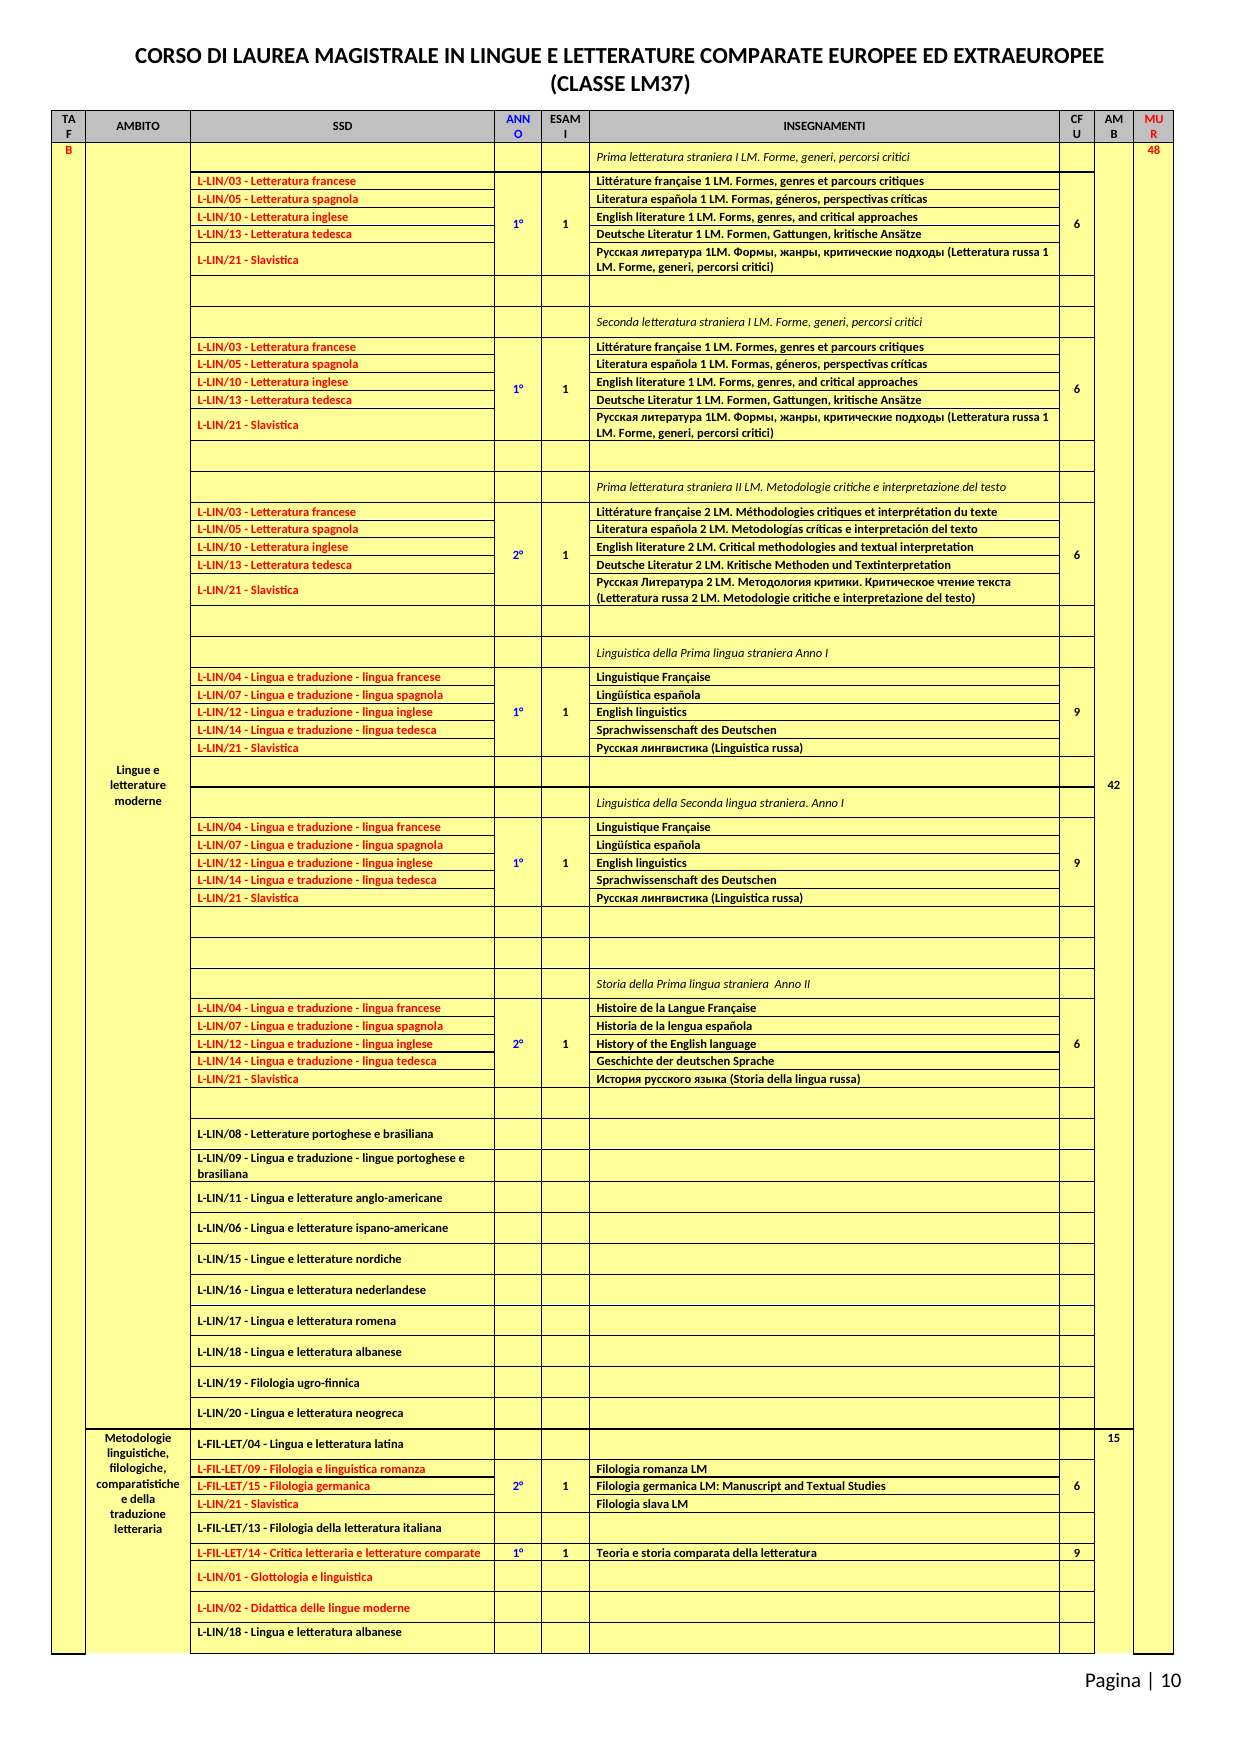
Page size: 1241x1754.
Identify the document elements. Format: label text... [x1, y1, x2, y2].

table_cell 1 [542, 1460, 589, 1512]
table_cell [495, 907, 541, 937]
table_cell Prima letteratura straniera I LM. Forme, generi, percorsi critici [590, 143, 1059, 171]
table_cell Seconda letteratura straniera I LM. Forme, generi, percorsi critici [590, 307, 1059, 337]
table_cell 6 [1060, 503, 1094, 605]
table_cell [1060, 788, 1094, 817]
table_cell English linguistics [590, 854, 1059, 870]
table_cell [495, 1430, 541, 1459]
table_cell [590, 907, 1059, 937]
table_cell [542, 1513, 589, 1543]
table_cell 42 [1095, 143, 1133, 1428]
table_cell L-LIN/12 - Lingua e traduzione - lingua inglese [191, 1035, 494, 1051]
table_cell [191, 143, 494, 171]
table_cell Linguistica della Prima lingua straniera Anno I [590, 637, 1059, 667]
table_cell L-LIN/17 - Lingua e letteratura romena [191, 1306, 494, 1335]
table_cell [495, 1336, 541, 1366]
table_cell L-LIN/05 - Letteratura spagnola [191, 190, 494, 207]
table_cell 2° [495, 503, 541, 605]
table_cell [542, 441, 589, 471]
table_cell [495, 637, 541, 667]
table_cell L-LIN/21 - Slavistica [191, 739, 494, 756]
table_cell [590, 441, 1059, 471]
table_header ESAMI [542, 111, 589, 142]
table_cell L-LIN/03 - Letteratura francese [191, 173, 494, 189]
table_cell [590, 757, 1059, 786]
table_cell Русская лингвистика (Linguistica russa) [590, 739, 1059, 756]
table_cell [1060, 907, 1094, 937]
table_cell [590, 1367, 1059, 1397]
table_cell L-LIN/11 - Lingua e letterature anglo-americane [191, 1182, 494, 1212]
table_cell [1060, 1367, 1094, 1397]
table_cell [495, 1213, 541, 1243]
table_cell [495, 1592, 541, 1622]
table_cell 1 [542, 999, 589, 1087]
table_header AMBITO [86, 111, 190, 142]
table_cell [495, 441, 541, 471]
table_cell Filologia slava LM [590, 1495, 1059, 1512]
table_cell 9 [1060, 1544, 1094, 1560]
table_cell [191, 938, 494, 967]
table_cell [1060, 1592, 1094, 1622]
table_cell L-LIN/21 - Slavistica [191, 1495, 494, 1512]
table_cell [495, 1088, 541, 1118]
table_cell 6 [1060, 999, 1094, 1087]
table_cell [1060, 1336, 1094, 1366]
table_header ANNO [495, 111, 541, 142]
text CORSO DI LAUREA MAGISTRALE IN LINGUE E LETTERATURE COMPARATE EUROPEE ED EXTRAEUROPEE [59, 41, 1181, 69]
table_cell [590, 1513, 1059, 1543]
table_cell L-FIL-LET/09 - Filologia e linguistica romanza [191, 1460, 494, 1476]
table_cell 6 [1060, 338, 1094, 440]
table_cell Lingüística española [590, 686, 1059, 702]
table_cell Teoria e storia comparata della letteratura [590, 1544, 1059, 1560]
table_cell История русского языка (Storia della lingua russa) [590, 1070, 1059, 1087]
table_header MUR [1134, 111, 1173, 142]
table_cell [542, 1306, 589, 1335]
table_cell [590, 1398, 1059, 1428]
table_cell [495, 1623, 541, 1653]
table_cell [542, 1088, 589, 1118]
table_cell L-LIN/10 - Letteratura inglese [191, 538, 494, 555]
table_cell Linguistique Française [590, 668, 1059, 685]
table_cell [542, 472, 589, 502]
table_cell L-FIL-LET/13 - Filologia della letteratura italiana [191, 1513, 494, 1543]
table_cell Русская лингвистика (Linguistica russa) [590, 889, 1059, 906]
table_cell [495, 1306, 541, 1335]
table_cell [590, 1213, 1059, 1243]
table_cell 2° [495, 1460, 541, 1512]
table_cell Littérature française 2 LM. Méthodologies critiques et interprétation du texte [590, 503, 1059, 519]
table_cell L-FIL-LET/04 - Lingua e letteratura latina [191, 1430, 494, 1459]
table_cell Linguistica della Seconda lingua straniera. Anno I [590, 788, 1059, 817]
table_cell [1060, 1561, 1094, 1591]
table_cell 1 [542, 338, 589, 440]
table_cell [495, 143, 541, 171]
table_cell [542, 1336, 589, 1366]
table_cell L-LIN/13 - Letteratura tedesca [191, 556, 494, 573]
table_cell Filologia romanza LM [590, 1460, 1059, 1476]
table_cell [495, 1561, 541, 1591]
table_cell Linguistique Française [590, 818, 1059, 835]
table_cell L-LIN/04 - Lingua e traduzione - lingua francese [191, 818, 494, 835]
table_cell [495, 1367, 541, 1397]
table_cell L-LIN/21 - Slavistica [191, 409, 494, 440]
table_cell [495, 938, 541, 967]
table_cell 1° [495, 1544, 541, 1560]
table_cell [191, 472, 494, 502]
table_cell [1060, 1623, 1094, 1653]
table_cell 48 [1134, 143, 1173, 1653]
table_cell Filologia germanica LM: Manuscript and Textual Studies [590, 1478, 1059, 1494]
table_cell [191, 788, 494, 817]
table_cell L-LIN/07 - Lingua e traduzione - lingua spagnola [191, 1017, 494, 1034]
table_cell [495, 1513, 541, 1543]
table_cell [495, 1275, 541, 1304]
table_cell Littérature française 1 LM. Formes, genres et parcours critiques [590, 338, 1059, 354]
table_cell L-LIN/14 - Lingua e traduzione - lingua tedesca [191, 871, 494, 888]
table_cell L-LIN/18 - Lingua e letteratura albanese [191, 1623, 494, 1653]
table_cell [590, 1561, 1059, 1591]
table_cell [590, 1336, 1059, 1366]
table_cell [542, 1150, 589, 1181]
table_header INSEGNAMENTI [590, 111, 1059, 142]
table_cell Русская литература 1LM. Формы, жанры, критические подходы (Letteratura russa 1 LM. Forme, generi, percorsi critici) [590, 243, 1059, 275]
table_cell [495, 1182, 541, 1212]
table_cell L-LIN/14 - Lingua e traduzione - lingua tedesca [191, 721, 494, 738]
table_cell [1060, 1213, 1094, 1243]
table_cell [495, 788, 541, 817]
table_cell Geschichte der deutschen Sprache [590, 1053, 1059, 1069]
table_cell [191, 441, 494, 471]
table_cell 1 [542, 173, 589, 275]
table_header SSD [191, 111, 494, 142]
table_cell [590, 606, 1059, 636]
table_cell [191, 276, 494, 306]
table_cell History of the English language [590, 1035, 1059, 1051]
table_cell [590, 1592, 1059, 1622]
table_cell L-LIN/13 - Letteratura tedesca [191, 226, 494, 242]
table_cell L-LIN/07 - Lingua e traduzione - lingua spagnola [191, 686, 494, 702]
table_cell [1060, 969, 1094, 998]
table_cell [1060, 606, 1094, 636]
text (CLASSE LM37) [59, 69, 1181, 97]
table_cell Sprachwissenschaft des Deutschen [590, 721, 1059, 738]
table_cell [542, 143, 589, 171]
table_cell 9 [1060, 818, 1094, 906]
table_cell [590, 938, 1059, 967]
table_header CFU [1060, 111, 1094, 142]
table_cell [542, 938, 589, 967]
table_cell Prima letteratura straniera II LM. Metodologie critiche e interpretazione del testo [590, 472, 1059, 502]
table_cell [590, 1306, 1059, 1335]
table_cell [1060, 938, 1094, 967]
table_cell L-LIN/06 - Lingua e letterature ispano-americane [191, 1213, 494, 1243]
table_cell [542, 606, 589, 636]
table_cell 1° [495, 338, 541, 440]
table_cell Littérature française 1 LM. Formes, genres et parcours critiques [590, 173, 1059, 189]
table_cell Deutsche Literatur 1 LM. Formen, Gattungen, kritische Ansätze [590, 226, 1059, 242]
table_cell [1060, 1150, 1094, 1181]
table_cell L-LIN/16 - Lingua e letteratura nederlandese [191, 1275, 494, 1304]
table_header TAF [52, 111, 85, 142]
table_cell Historia de la lengua española [590, 1017, 1059, 1034]
table_cell L-LIN/04 - Lingua e traduzione - lingua francese [191, 999, 494, 1016]
table_cell [1060, 1306, 1094, 1335]
table_cell L-LIN/02 - Didattica delle lingue moderne [191, 1592, 494, 1622]
table_cell Literatura española 1 LM. Formas, géneros, perspectivas críticas [590, 355, 1059, 372]
table_cell L-LIN/04 - Lingua e traduzione - lingua francese [191, 668, 494, 685]
table_cell B [52, 143, 85, 1653]
table_cell Metodologie linguistiche, filologiche, comparatistiche e della traduzione letteraria [86, 1430, 190, 1653]
table_cell [1060, 1119, 1094, 1148]
table_cell [1060, 1398, 1094, 1428]
table_cell L-LIN/05 - Letteratura spagnola [191, 521, 494, 537]
table_cell L-LIN/01 - Glottologia e linguistica [191, 1561, 494, 1591]
table_cell 6 [1060, 173, 1094, 275]
table_header AMB [1095, 111, 1133, 142]
table_cell [590, 1088, 1059, 1118]
table_cell [495, 969, 541, 998]
table_cell [1060, 472, 1094, 502]
table_cell [542, 1244, 589, 1274]
table_cell [191, 1088, 494, 1118]
table_cell L-LIN/15 - Lingue e letterature nordiche [191, 1244, 494, 1274]
table_cell Sprachwissenschaft des Deutschen [590, 871, 1059, 888]
table_cell Русская литература 1LM. Формы, жанры, критические подходы (Letteratura russa 1 LM. Forme, generi, percorsi critici) [590, 409, 1059, 440]
table_cell [1060, 1182, 1094, 1212]
table_cell 1° [495, 668, 541, 756]
table_cell [495, 606, 541, 636]
table_cell English literature 1 LM. Forms, genres, and critical approaches [590, 373, 1059, 390]
table_cell [1060, 757, 1094, 786]
table_cell [542, 788, 589, 817]
table_cell [495, 1119, 541, 1148]
table_cell 15 [1095, 1430, 1133, 1653]
table_cell Deutsche Literatur 1 LM. Formen, Gattungen, kritische Ansätze [590, 391, 1059, 407]
table_cell [542, 307, 589, 337]
table_cell [495, 1150, 541, 1181]
table_cell L-LIN/10 - Letteratura inglese [191, 208, 494, 224]
table_cell L-LIN/21 - Slavistica [191, 243, 494, 275]
table_cell Literatura española 2 LM. Metodologías críticas e interpretación del texto [590, 521, 1059, 537]
table_cell Lingue e letterature moderne [86, 143, 190, 1428]
table_cell L-LIN/05 - Letteratura spagnola [191, 355, 494, 372]
table_cell [1060, 1275, 1094, 1304]
table_cell [1060, 1088, 1094, 1118]
table_cell [590, 1182, 1059, 1212]
table_cell [590, 1150, 1059, 1181]
table_cell L-LIN/03 - Letteratura francese [191, 503, 494, 519]
table_cell [590, 276, 1059, 306]
table_cell [191, 637, 494, 667]
table_cell L-LIN/12 - Lingua e traduzione - lingua inglese [191, 704, 494, 720]
table_cell [1060, 143, 1094, 171]
table_cell L-LIN/21 - Slavistica [191, 889, 494, 906]
table_cell L-LIN/03 - Letteratura francese [191, 338, 494, 354]
table_cell [495, 276, 541, 306]
table_cell L-LIN/09 - Lingua e traduzione - lingue portoghese e brasiliana [191, 1150, 494, 1181]
table_cell L-FIL-LET/14 - Critica letteraria e letterature comparate [191, 1544, 494, 1560]
table_cell L-LIN/13 - Letteratura tedesca [191, 391, 494, 407]
table_cell Lingüística española [590, 836, 1059, 853]
table_cell 1° [495, 173, 541, 275]
table_cell [542, 969, 589, 998]
table_cell 1 [542, 503, 589, 605]
table_cell [495, 757, 541, 786]
table_cell [495, 472, 541, 502]
table_cell [542, 1182, 589, 1212]
table_cell [542, 1561, 589, 1591]
table_cell L-LIN/20 - Lingua e letteratura neogreca [191, 1398, 494, 1428]
table_cell L-LIN/12 - Lingua e traduzione - lingua inglese [191, 854, 494, 870]
table_cell [542, 1623, 589, 1653]
table_cell [590, 1623, 1059, 1653]
table_cell Storia della Prima lingua straniera Anno II [590, 969, 1059, 998]
table_cell L-LIN/07 - Lingua e traduzione - lingua spagnola [191, 836, 494, 853]
table_cell [495, 1398, 541, 1428]
table_cell [1060, 1244, 1094, 1274]
table_cell [191, 606, 494, 636]
table_cell [1060, 276, 1094, 306]
table_cell [191, 307, 494, 337]
table_cell [542, 757, 589, 786]
table_cell [1060, 441, 1094, 471]
table_cell [1060, 307, 1094, 337]
table_cell 1 [542, 668, 589, 756]
table_cell English linguistics [590, 704, 1059, 720]
table_cell [542, 276, 589, 306]
table_cell [542, 1398, 589, 1428]
table_cell 1° [495, 818, 541, 906]
table_cell Deutsche Literatur 2 LM. Kritische Methoden und Textinterpretation [590, 556, 1059, 573]
table_cell [590, 1119, 1059, 1148]
table_cell [495, 1244, 541, 1274]
table_cell [1060, 637, 1094, 667]
table_cell [590, 1430, 1059, 1459]
table_cell [542, 1367, 589, 1397]
table_cell [191, 969, 494, 998]
table_cell L-LIN/21 - Slavistica [191, 574, 494, 605]
table_cell [542, 1430, 589, 1459]
table_cell 2° [495, 999, 541, 1087]
table_cell Русская Литература 2 LM. Методология критики. Критическое чтение текста (Letteratura russa 2 LM. Metodologie critiche e interpretazione del testo) [590, 574, 1059, 605]
table_cell Histoire de la Langue Française [590, 999, 1059, 1016]
table_cell [191, 907, 494, 937]
table_cell L-LIN/14 - Lingua e traduzione - lingua tedesca [191, 1053, 494, 1069]
table_cell 1 [542, 818, 589, 906]
table_cell [590, 1244, 1059, 1274]
table_cell [191, 757, 494, 786]
table_cell [1060, 1430, 1094, 1459]
table_cell 6 [1060, 1460, 1094, 1512]
table_cell [542, 1119, 589, 1148]
table_cell [542, 1213, 589, 1243]
table_cell [495, 307, 541, 337]
table_cell English literature 1 LM. Forms, genres, and critical approaches [590, 208, 1059, 224]
table_cell L-LIN/18 - Lingua e letteratura albanese [191, 1336, 494, 1366]
table_cell [542, 637, 589, 667]
table_cell L-LIN/21 - Slavistica [191, 1070, 494, 1087]
table_cell [542, 1592, 589, 1622]
table_cell L-FIL-LET/15 - Filologia germanica [191, 1478, 494, 1494]
table_cell L-LIN/19 - Filologia ugro-finnica [191, 1367, 494, 1397]
table_cell L-LIN/10 - Letteratura inglese [191, 373, 494, 390]
table_cell [1060, 1513, 1094, 1543]
table_cell [542, 907, 589, 937]
table_cell English literature 2 LM. Critical methodologies and textual interpretation [590, 538, 1059, 555]
table_cell 1 [542, 1544, 589, 1560]
table_cell [542, 1275, 589, 1304]
table_cell [590, 1275, 1059, 1304]
table_cell 9 [1060, 668, 1094, 756]
table_cell L-LIN/08 - Letterature portoghese e brasiliana [191, 1119, 494, 1148]
table_cell Literatura española 1 LM. Formas, géneros, perspectivas críticas [590, 190, 1059, 207]
